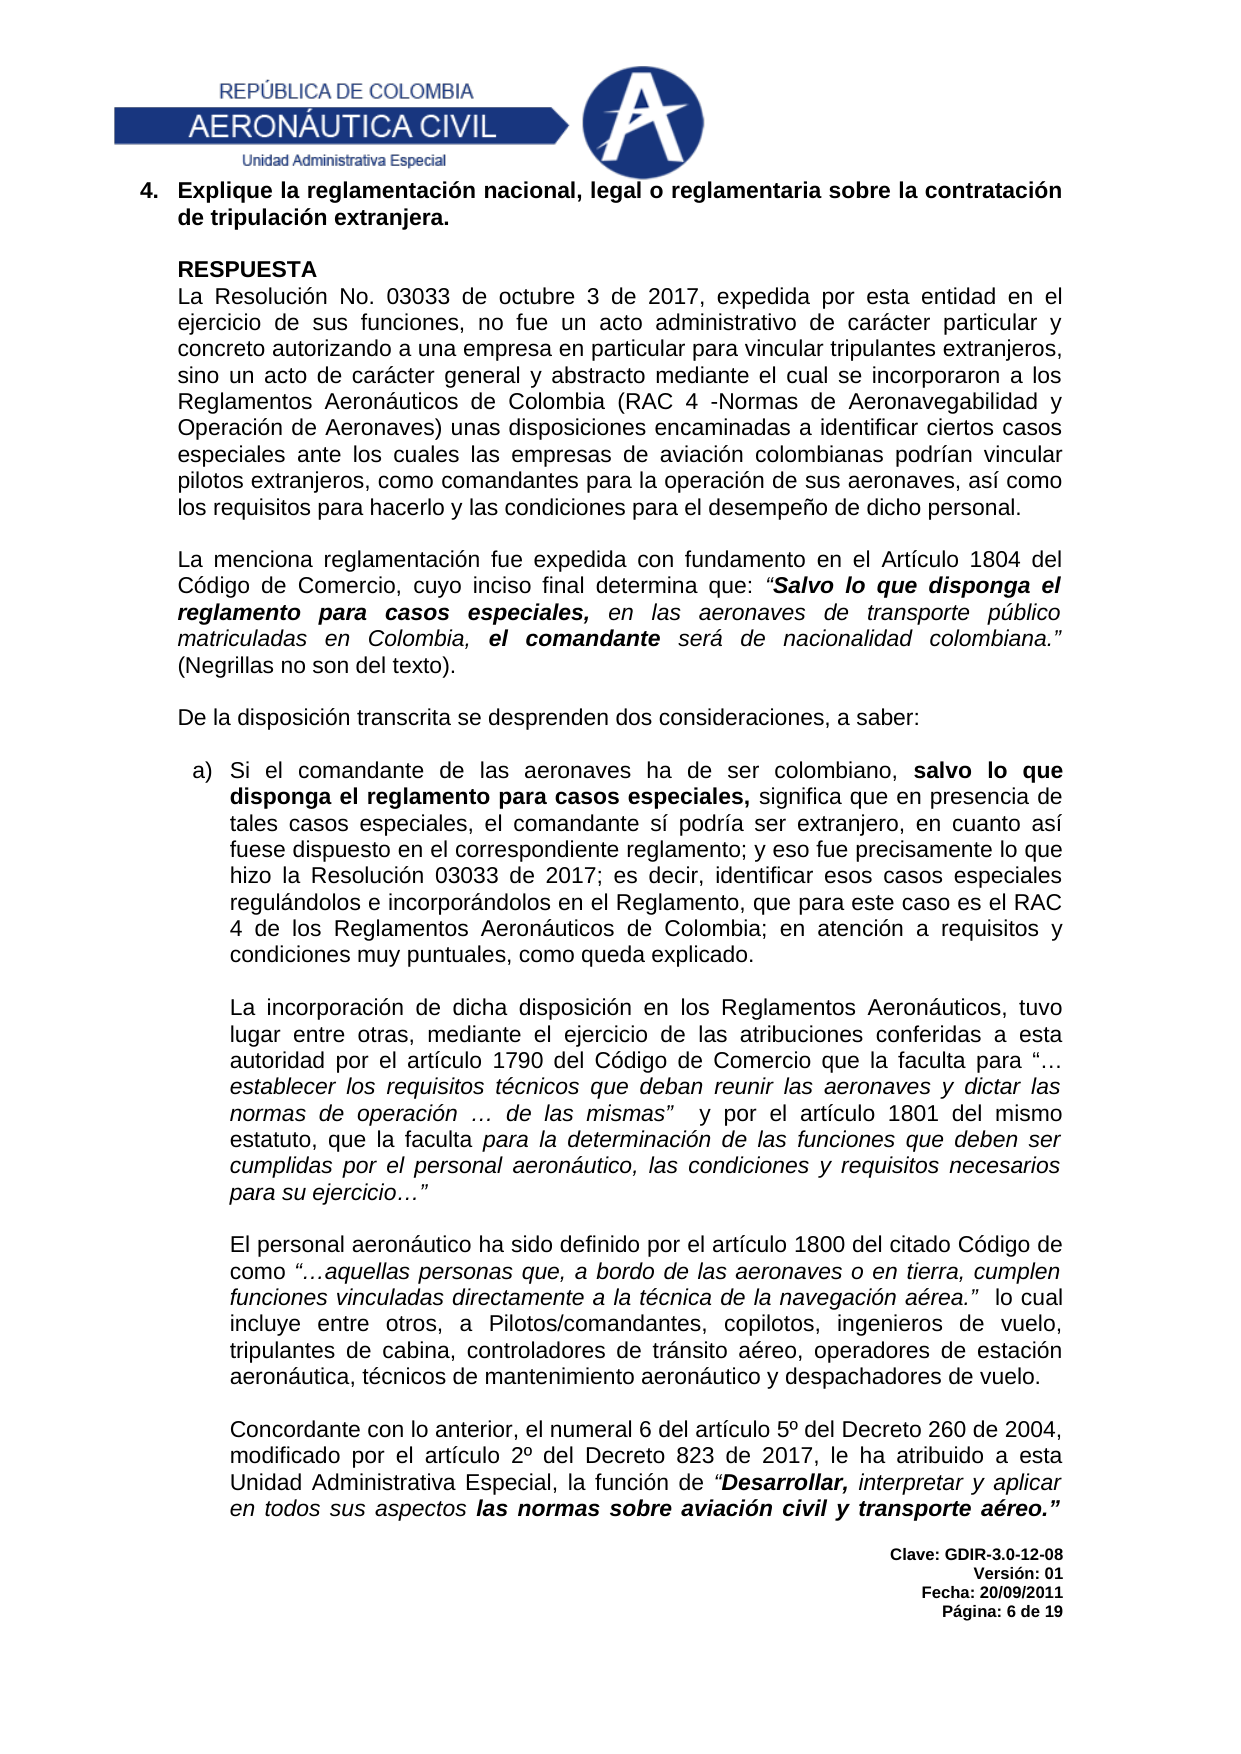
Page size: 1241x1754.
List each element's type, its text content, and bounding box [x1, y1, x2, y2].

list La Resolución No. 03033 de octubre 3 de 2017, expedida por esta entidad en el ejercicio de sus funciones, no fue un acto administrativo de carácter particular y concreto autorizando a una empresa en particular para vincular tripulantes extranjeros, sino un acto de carácter general y abstracto mediante el cual se incorporaron a los Reglamentos Aeronáuticos de Colombia (RAC 4 -Normas de Aeronavegabilidad y Operación de Aeronaves) unas disposiciones encaminadas a identificar ciertos casos especiales ante los cuales las empresas de aviación colombianas podrían vincular pilotos extranjeros, como comandantes para la operación de sus aeronaves, así como los requisitos para hacerlo y las condiciones para el desempeño de dicho personal. [177, 283, 1063, 520]
list Si el comandante de las aeronaves ha de ser colombiano, salvo lo que disponga el reglamento para casos especiales, significa que en presencia de tales casos especiales, el comandante sí podría ser extranjero, en cuanto así fuese dispuesto en el correspondiente reglamento; y eso fue precisamente lo que hizo la Resolución 03033 de 2017; es decir, identificar esos casos especiales regulándolos e incorporándolos en el Reglamento, que para este caso es el RAC 4 de los Reglamentos Aeronáuticos de Colombia; en atención a requisitos y condiciones muy puntuales, como queda explicado. [192, 757, 1063, 968]
text La menciona reglamentación fue expedida con fundamento en el Artículo 1804 del Código de Comercio, cuyo inciso final determina que: “Salvo lo que disponga el reglamento para casos especiales, en las aeronaves de transporte público matriculadas en Colombia, el comandante será de nacionalidad colombiana.” (Negrillas no son del texto). [177, 546, 1063, 678]
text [229, 1416, 1063, 1521]
list La incorporación de dicha disposición en los Reglamentos Aeronáuticos, tuvo lugar entre otras, mediante el ejercicio de las atribuciones conferidas a esta autoridad por el artículo 1790 del Código de Comercio que la faculta para “…establecer los requisitos técnicos que deban reunir las aeronaves y dictar las normas de operación … de las mismas” y por el artículo 1801 del mismo estatuto, que la faculta para la determinación de las funciones que deben ser cumplidas por el personal aeronáutico, las condiciones y requisitos necesarios para su ejercicio…” [229, 994, 1063, 1205]
text De la disposición transcrita se desprenden dos consideraciones, a saber: [177, 704, 1063, 731]
list El personal aeronáutico ha sido definido por el artículo 1800 del citado Código de como “…aquellas personas que, a bordo de las aeronaves o en tierra, cumplen funciones vinculadas directamente a la técnica de la navegación aérea.” lo cual incluye entre otros, a Pilotos/comandantes, copilotos, ingenieros de vuelo, tripulantes de cabina, controladores de tránsito aéreo, operadores de estación aeronáutica, técnicos de mantenimiento aeronáutico y despachadores de vuelo. [229, 1231, 1063, 1389]
picture [91, 0, 739, 217]
list RESPUESTA [177, 256, 1063, 283]
list Explique la reglamentación nacional, legal o reglamentaria sobre la contratación de tripulación extranjera. [140, 177, 1063, 230]
